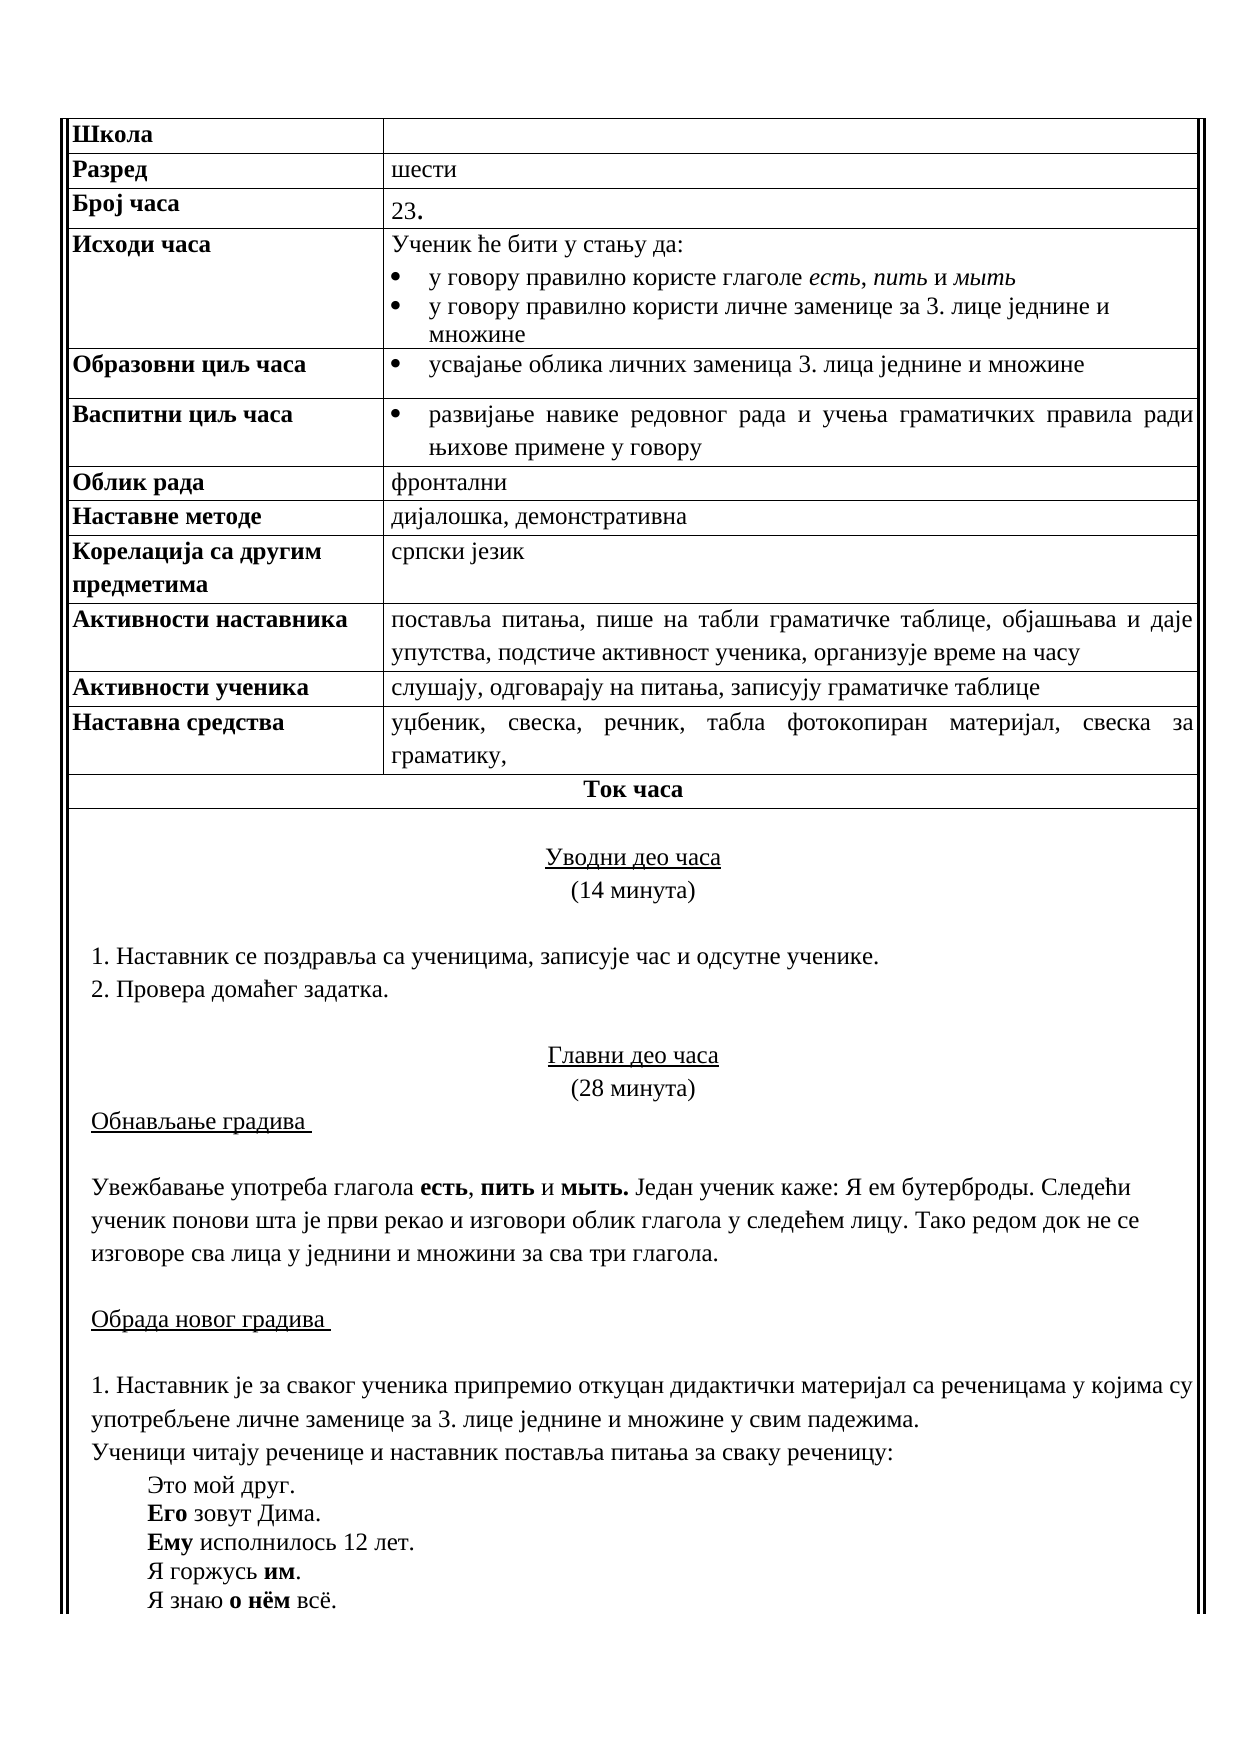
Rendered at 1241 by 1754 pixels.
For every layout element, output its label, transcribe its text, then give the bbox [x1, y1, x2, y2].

table_cell усвајање облика личних заменица 3. лица једнине и множине [384, 349, 1197, 398]
table_cell Активности наставника [69, 604, 383, 671]
table_cell Облик рада [69, 467, 383, 500]
table_cell Васпитни циљ часа [69, 399, 383, 466]
table_cell развијање навике редовног рада и учења граматичких правила ради њихове примене у говору [384, 399, 1197, 466]
table_cell слушају, одговарају на питања, записују граматичке таблице [384, 672, 1197, 706]
table_cell поставља питања, пише на табли граматичке таблице, објашњава и даје упутства, подстиче активност ученика, организује време на часу [384, 604, 1197, 671]
table_cell Школа [69, 119, 383, 153]
table_cell Разред [69, 154, 383, 188]
table_cell дијалошка, демонстративна [384, 501, 1197, 535]
table_cell Образовни циљ часа [69, 349, 383, 398]
table_cell [384, 119, 1197, 153]
table_cell Активности ученика [69, 672, 383, 706]
table_cell Корелација са другим предметима [69, 536, 383, 603]
table_cell Ток часа [69, 775, 1197, 808]
table_cell уџбеник, свеска, речник, табла фотокопиран материјал, свеска за граматику, [384, 707, 1197, 773]
table_cell Исходи часа [69, 229, 383, 348]
table_cell Број часа [69, 189, 383, 228]
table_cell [69, 809, 1197, 1613]
table_cell Ученик ће бити у стању да: у говору правилно користе глаголе есть, пить и мыть у говору правилно користи личне заменице за 3. лице једнине и множине [384, 229, 1197, 348]
table_cell шести [384, 154, 1197, 188]
table_cell фронтални [384, 467, 1197, 500]
table_cell 23. [384, 189, 1197, 228]
table_cell српски језик [384, 536, 1197, 603]
table_cell Наставна средства [69, 707, 383, 773]
table_cell Наставне методе [69, 501, 383, 535]
